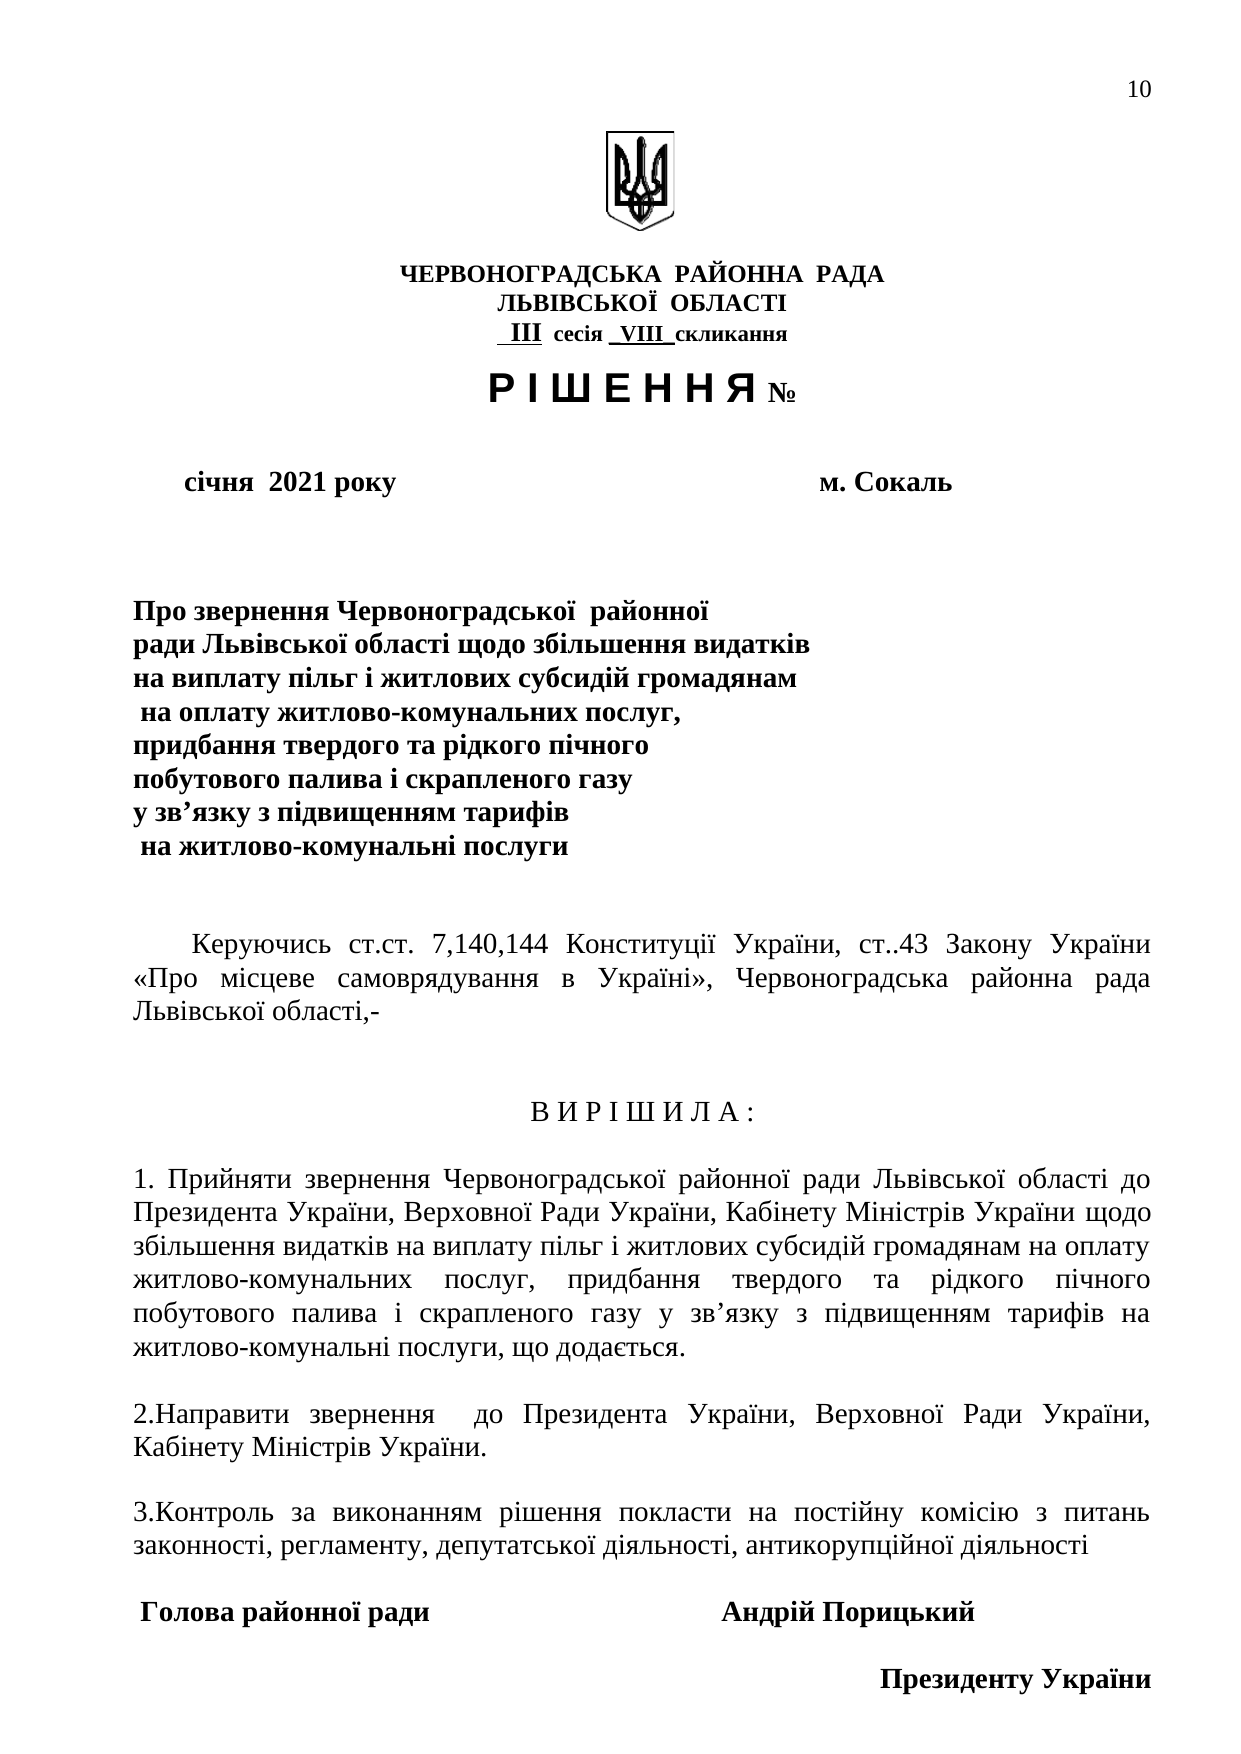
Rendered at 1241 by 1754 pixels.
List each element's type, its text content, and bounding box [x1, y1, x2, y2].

text на житлово-комунальні послуги [133, 828, 1152, 861]
text 2.Направити звернення до Президента України, Верховної Ради України, Кабінету Міністрів України. [133, 1396, 1152, 1463]
text ЧЕРВОНОГРАДСЬКА РАЙОННА РАДА [133, 259, 1152, 288]
text на оплату житлово-комунальних послуг, [133, 694, 1152, 727]
text придбання твердого та рідкого пічного [133, 727, 1152, 761]
text Голова районної ради Андрій Порицький [133, 1594, 1152, 1628]
text 3.Контроль за виконанням рiшення покласти на постiйну комiсiю з питань законності, регламенту, депутатської діяльності, антикорупційної діяльності [133, 1494, 1152, 1561]
text у зв’язку з підвищенням тарифів [133, 794, 1152, 828]
text ради Львівської області щодо збільшення видатків [133, 627, 1152, 660]
text В И Р I Ш И Л А : [133, 1094, 1152, 1127]
text 1. Прийняти звернення Червоноградської районної ради Львівської області до Президента України, Верховної Ради України, Кабінету Міністрів України щодо збільшення видатків на виплату пільг і житлових субсидій громадянам на оплату житлово-комунальних послуг, придбання твердого та рідкого пічного побутового палива і скрапленого газу у зв’язку з підвищенням тарифів на житлово-комунальні послуги, що додається. [133, 1161, 1152, 1362]
subtitle Р І Ш Е Н Н Я № [133, 363, 1152, 411]
text на виплату пільг і житлових субсидій громадянам [133, 660, 1152, 694]
text ЛЬВІВСЬКОЇ ОБЛАСТІ [133, 288, 1152, 316]
text Про звернення Червоноградської районної [133, 593, 1152, 627]
text Керуючись ст.ст. 7,140,144 Конституцiї України, ст..43 Закону України «Про мiсцеве самоврядування в Українi», Червоноградська районна рада Львівської області,- [133, 926, 1152, 1027]
text січня 2021 року м. Сокаль [133, 464, 1151, 497]
text побутового палива і скрапленого газу [133, 761, 1152, 794]
text Президенту України [133, 1662, 1152, 1695]
text ІІI сесія _VІІI_скликання [133, 316, 1152, 348]
